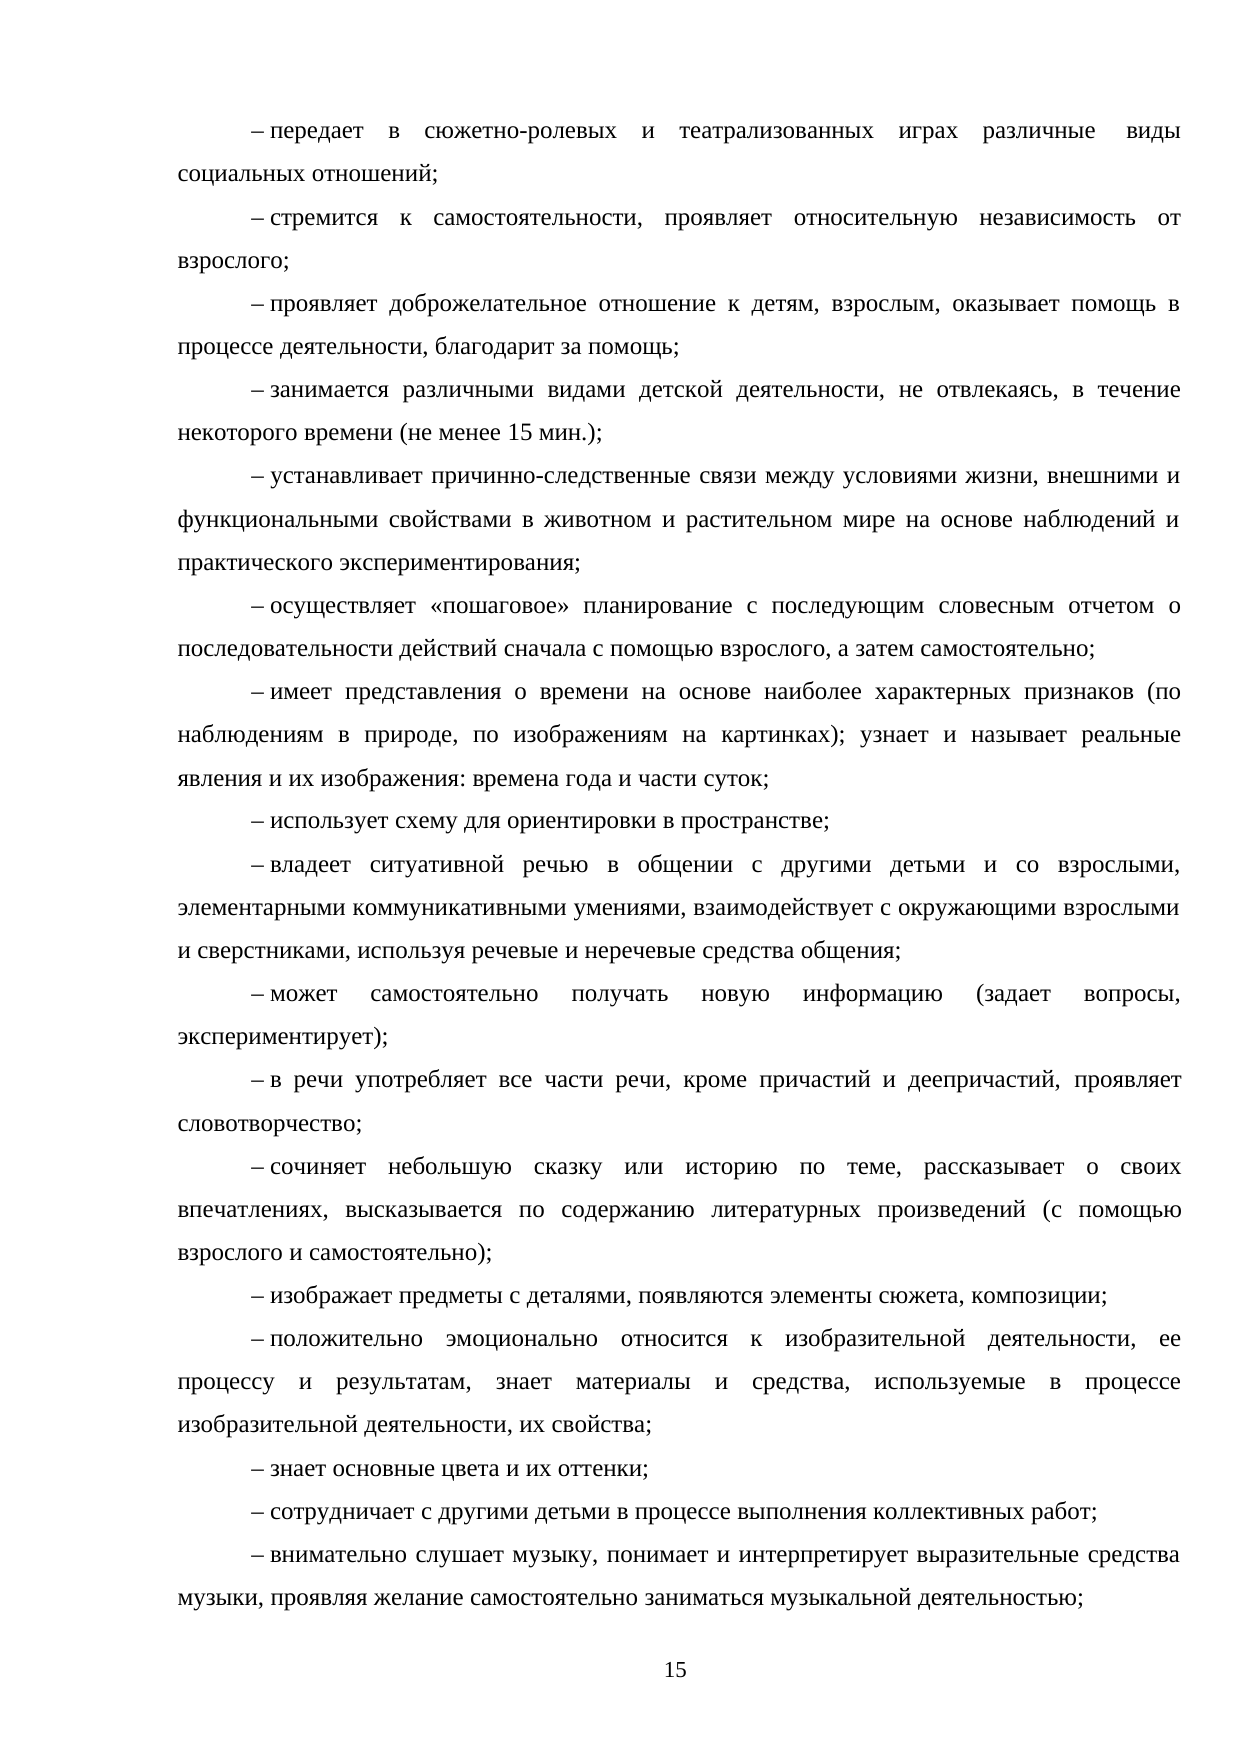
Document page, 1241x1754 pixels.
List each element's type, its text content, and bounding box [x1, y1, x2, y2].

list имеет представления о времени на основе наиболее характерных признаков (по наблюдениям в природе, по изображениям на картинках); узнает и называет реальные явления и их изображения: времена года и части суток; [177, 676, 1181, 791]
list использует схему для ориентировки в пространстве; [251, 806, 1194, 834]
list занимается различными видами детской деятельности, не отвлекаясь, в течение некоторого времени (не менее 15 мин.); [177, 374, 1181, 446]
list положительно эмоционально относится к изобразительной деятельности, ее процессу и результатам, знает материалы и средства, используемые в процессе изобразительной деятельности, их свойства; [177, 1323, 1181, 1438]
list передает в сюжетно-ролевых и театрализованных играх различные виды социальных отношений; [177, 115, 1181, 187]
list в речи употребляет все части речи, кроме причастий и деепричастий, проявляет словотворчество; [177, 1064, 1182, 1136]
list осуществляет «пошаговое» планирование с последующим словесным отчетом о последовательности действий сначала с помощью взрослого, а затем самостоятельно; [177, 590, 1181, 662]
list может самостоятельно получать новую информацию (задает вопросы, экспериментирует); [177, 978, 1181, 1050]
list стремится к самостоятельности, проявляет относительную независимость от взрослого; [177, 202, 1181, 274]
list сочиняет небольшую сказку или историю по теме, рассказывает о своих впечатлениях, высказывается по содержанию литературных произведений (с помощью взрослого и самостоятельно); [177, 1151, 1182, 1266]
list владеет ситуативной речью в общении с другими детьми и со взрослыми, элементарными коммуникативными умениями, взаимодействует с окружающими взрослыми и сверстниками, используя речевые и неречевые средства общения; [177, 849, 1181, 964]
list знает основные цвета и их оттенки; [251, 1453, 1194, 1482]
list изображает предметы с деталями, появляются элементы сюжета, композиции; [251, 1280, 1194, 1309]
list внимательно слушает музыку, понимает и интерпретирует выразительные средства музыки, проявляя желание самостоятельно заниматься музыкальной деятельностью; [177, 1539, 1181, 1611]
list проявляет доброжелательное отношение к детям, взрослым, оказывает помощь в процессе деятельности, благодарит за помощь; [177, 288, 1181, 360]
list устанавливает причинно-следственные связи между условиями жизни, внешними и функциональными свойствами в животном и растительном мире на основе наблюдений и практического экспериментирования; [177, 461, 1181, 576]
list сотрудничает с другими детьми в процессе выполнения коллективных работ; [251, 1496, 1194, 1524]
